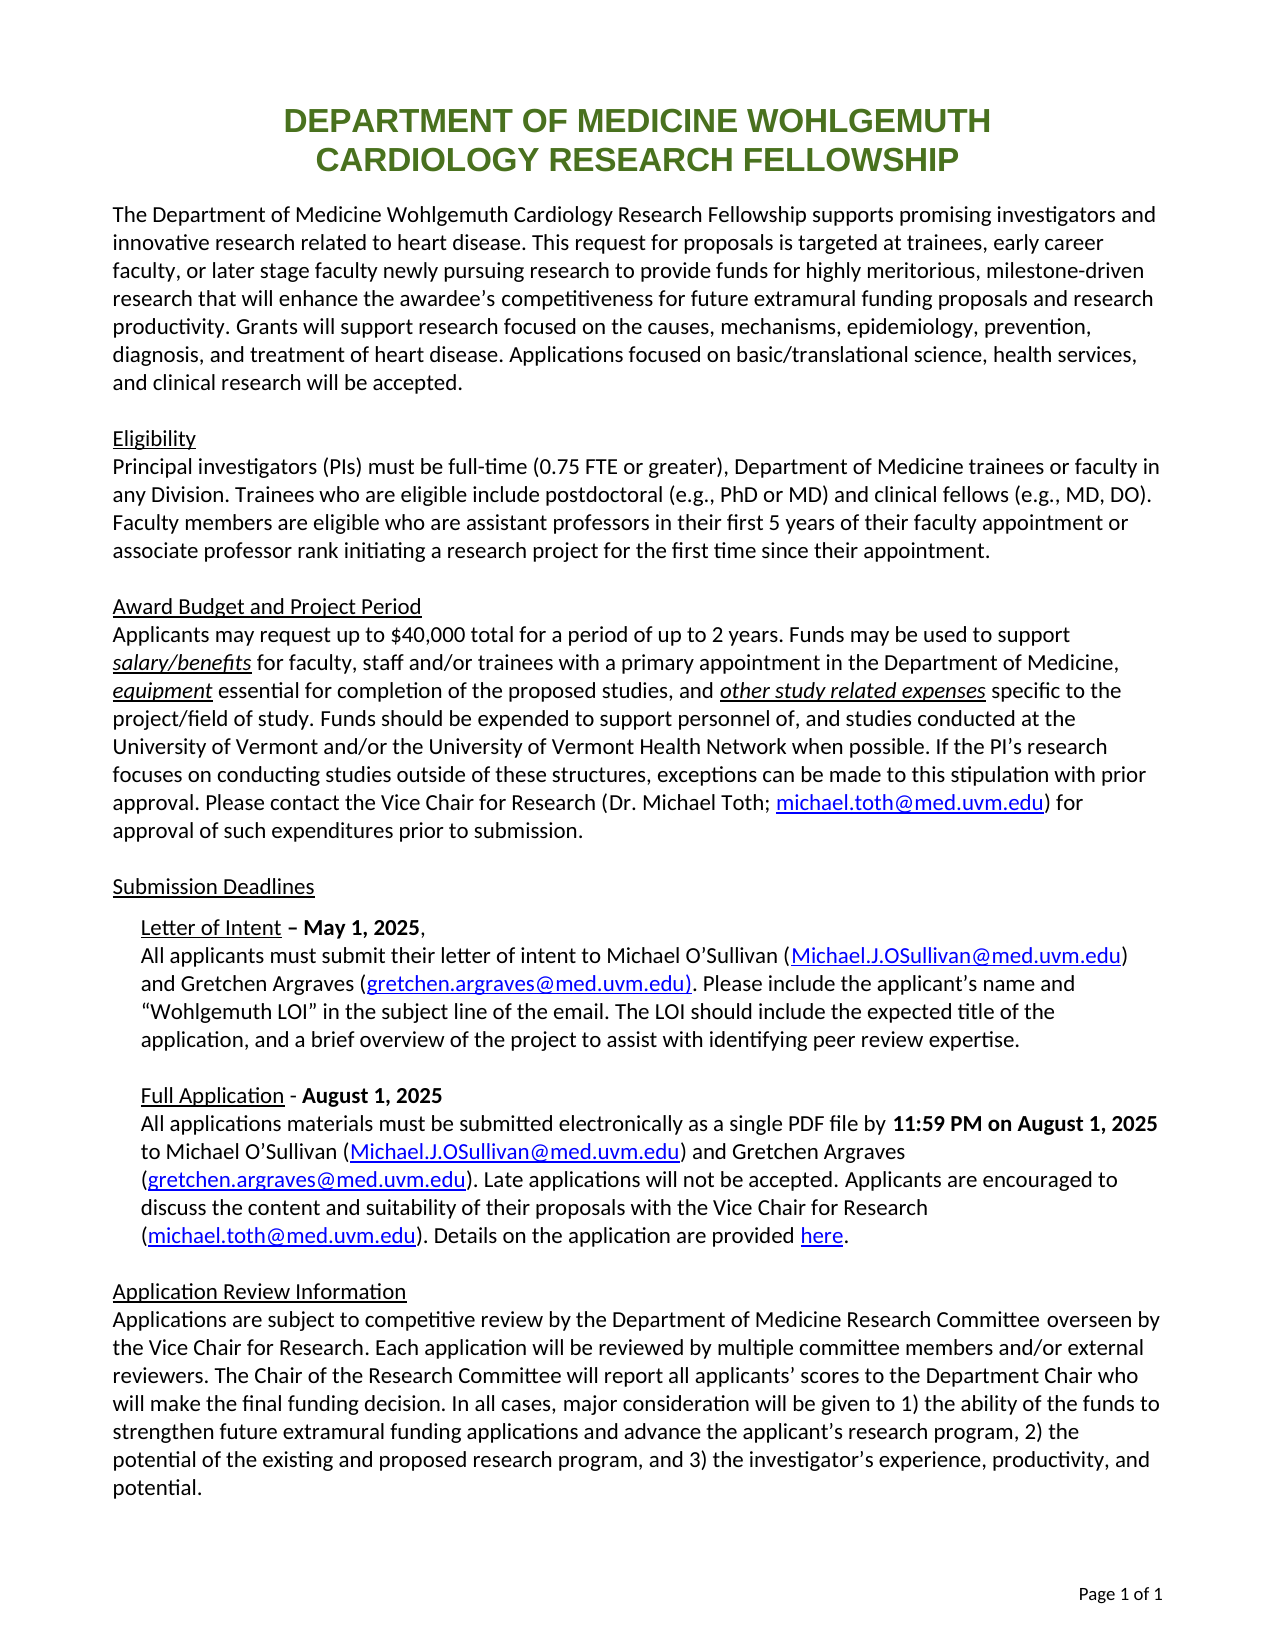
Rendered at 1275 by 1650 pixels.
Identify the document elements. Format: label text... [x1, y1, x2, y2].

text Eligibility [112, 424, 1162, 452]
text Submission Deadlines [112, 872, 1162, 900]
text DEPARTMENT OF MEDICINE WOHLGEMUTH [112, 101, 1162, 140]
text CARDIOLOGY RESEARCH FELLOWSHIP [112, 140, 1162, 178]
text Application Review Information [112, 1277, 1162, 1305]
text All applicants must submit their letter of intent to Michael O’Sullivan (Michael.J.OSullivan@med.uvm.edu) and Gretchen Argraves (gretchen.argraves@med.uvm.edu). Please include the applicant’s name and “Wohlgemuth LOI” in the subject line of the email. The LOI should include the expected title of the application, and a brief overview of the project to assist with identifying peer review expertise. [141, 941, 1162, 1053]
text Letter of Intent – May 1, 2025, [141, 913, 1162, 941]
text Full Application - August 1, 2025 [141, 1081, 1162, 1109]
text The Department of Medicine Wohlgemuth Cardiology Research Fellowship supports promising investigators and innovative research related to heart disease. This request for proposals is targeted at trainees, early career faculty, or later stage faculty newly pursuing research to provide funds for highly meritorious, milestone-driven research that will enhance the awardee’s competitiveness for future extramural funding proposals and research productivity. Grants will support research focused on the causes, mechanisms, epidemiology, prevention, diagnosis, and treatment of heart disease. Applications focused on basic/translational science, health services, and clinical research will be accepted. [112, 200, 1162, 396]
text Applications are subject to competitive review by the Department of Medicine Research Committee overseen by the Vice Chair for Research. Each application will be reviewed by multiple committee members and/or external reviewers. The Chair of the Research Committee will report all applicants’ scores to the Department Chair who will make the final funding decision. In all cases, major consideration will be given to 1) the ability of the funds to strengthen future extramural funding applications and advance the applicant’s research program, 2) the potential of the existing and proposed research program, and 3) the investigator’s experience, productivity, and potential. [112, 1305, 1162, 1501]
text Award Budget and Project Period [112, 592, 1162, 620]
text Principal investigators (PIs) must be full-time (0.75 FTE or greater), Department of Medicine trainees or faculty in any Division. Trainees who are eligible include postdoctoral (e.g., PhD or MD) and clinical fellows (e.g., MD, DO). Faculty members are eligible who are assistant professors in their first 5 years of their faculty appointment or associate professor rank initiating a research project for the first time since their appointment. [112, 452, 1162, 564]
text All applications materials must be submitted electronically as a single PDF file by 11:59 PM on August 1, 2025 to Michael O’Sullivan (Michael.J.OSullivan@med.uvm.edu) and Gretchen Argraves (gretchen.argraves@med.uvm.edu). Late applications will not be accepted. Applicants are encouraged to discuss the content and suitability of their proposals with the Vice Chair for Research (michael.toth@med.uvm.edu). Details on the application are provided here. [141, 1109, 1162, 1249]
text Applicants may request up to $40,000 total for a period of up to 2 years. Funds may be used to support salary/benefits for faculty, staff and/or trainees with a primary appointment in the Department of Medicine, equipment essential for completion of the proposed studies, and other study related expenses specific to the project/field of study. Funds should be expended to support personnel of, and studies conducted at the University of Vermont and/or the University of Vermont Health Network when possible. If the PI’s research focuses on conducting studies outside of these structures, exceptions can be made to this stipulation with prior approval. Please contact the Vice Chair for Research (Dr. Michael Toth; michael.toth@med.uvm.edu) for approval of such expenditures prior to submission. [112, 620, 1162, 844]
